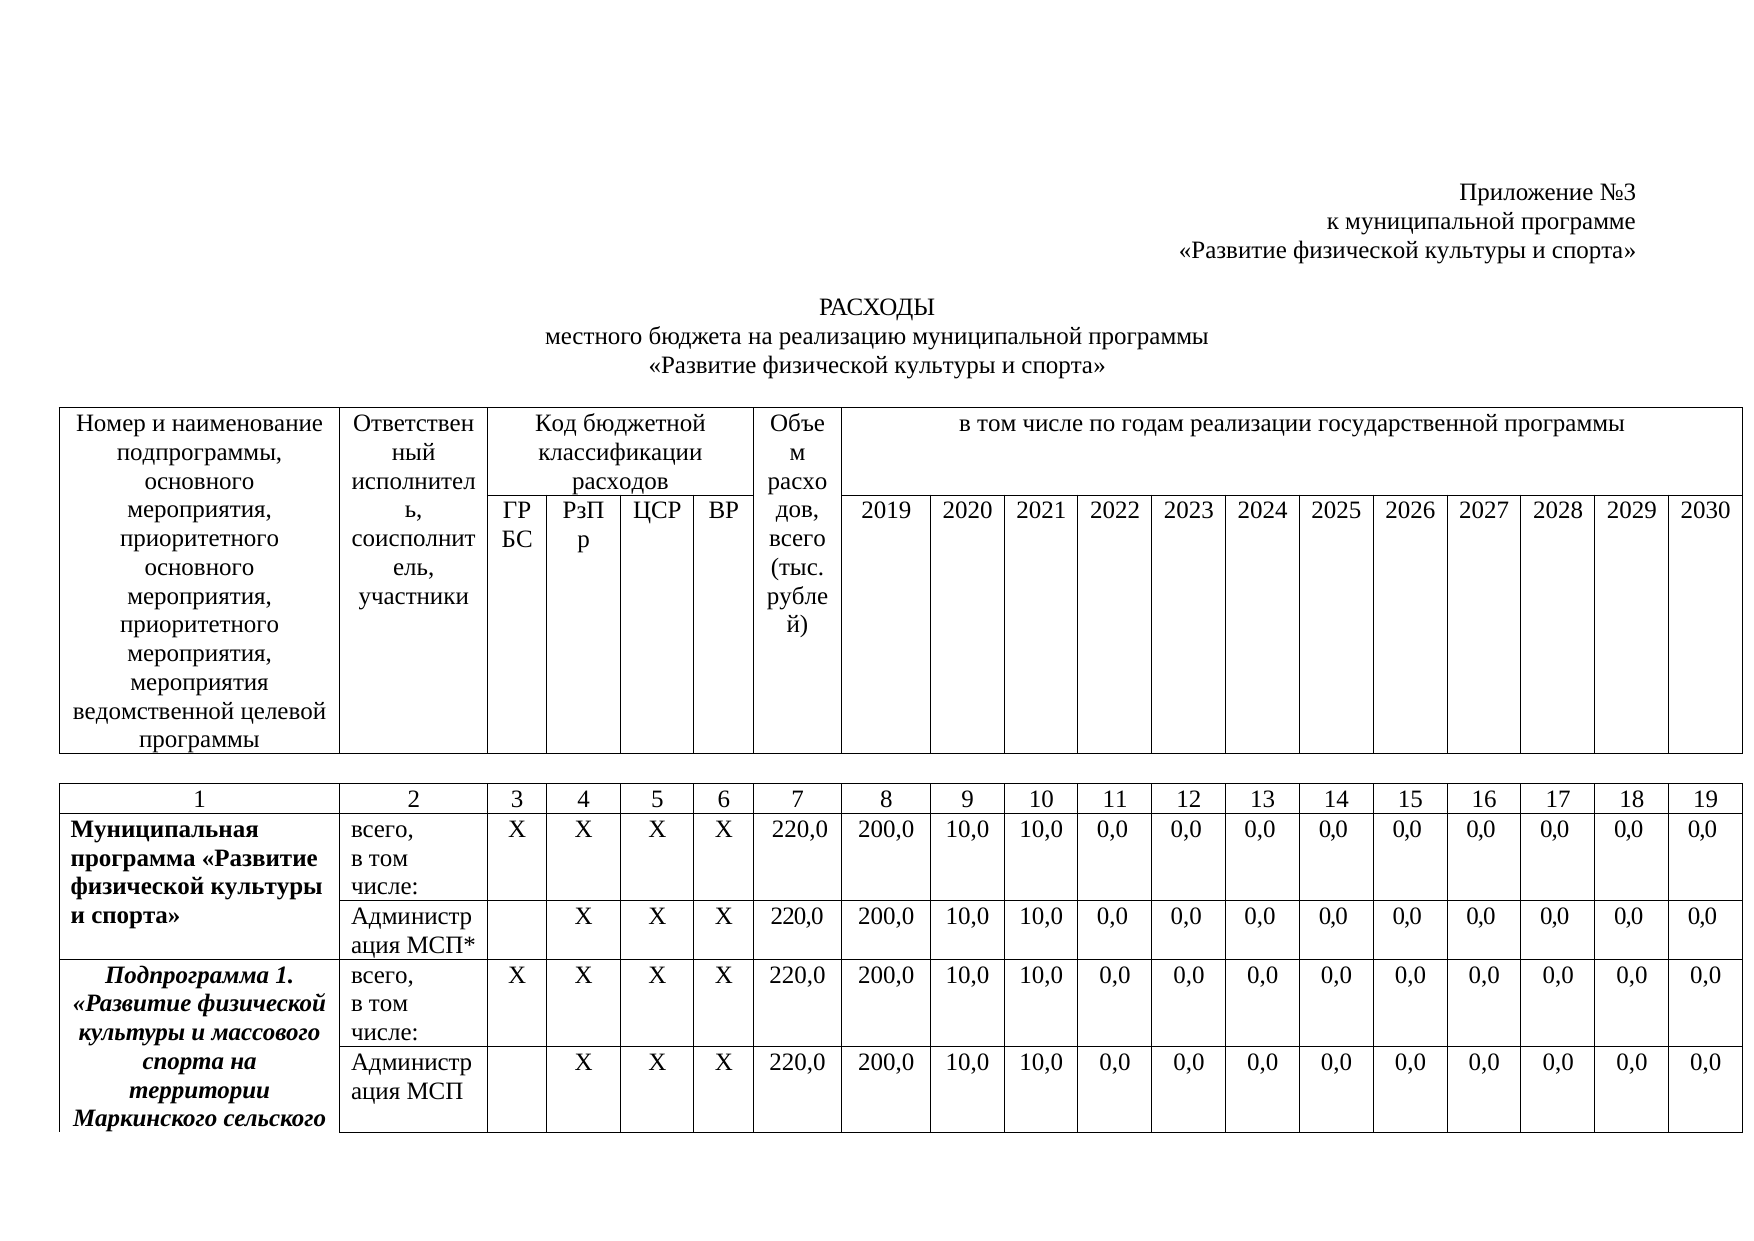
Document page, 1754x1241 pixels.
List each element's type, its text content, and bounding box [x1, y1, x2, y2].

table_header 8 [842, 784, 930, 813]
table_cell Администрация МСП [340, 1047, 487, 1132]
text к муниципальной программе [118, 206, 1636, 235]
table_header 19 [1669, 784, 1742, 813]
table_cell 0,0 [1448, 1047, 1520, 1132]
table_cell 0,0 [1374, 901, 1447, 959]
table_cell 0,0 [1595, 814, 1668, 900]
table_cell 2020 [931, 496, 1004, 753]
table_cell РзПр [547, 496, 620, 753]
table_cell 0,0 [1300, 1047, 1373, 1132]
text местного бюджета на реализацию муниципальной программы [118, 321, 1636, 350]
table_cell 10,0 [931, 960, 1004, 1046]
table_cell X [621, 814, 693, 900]
table_cell 0,0 [1669, 1047, 1742, 1132]
table_header 14 [1300, 784, 1373, 813]
table_cell X [694, 901, 753, 959]
table_cell Х [547, 1047, 620, 1132]
table_cell [488, 1047, 546, 1132]
table_cell Подпрограмма 1. «Развитие физической культуры и массового спорта на территории Маркинского сельского поселения» [60, 960, 339, 1132]
table_cell 200,0 [842, 814, 930, 900]
text Приложение №3 [118, 177, 1636, 206]
table_cell 0,0 [1300, 960, 1373, 1046]
table_cell 0,0 [1669, 901, 1742, 959]
table_cell ГРБС [488, 496, 546, 753]
table_cell 0,0 [1374, 814, 1447, 900]
table_cell 2019 [842, 496, 930, 753]
table_cell 220,0 [754, 814, 841, 900]
table_header 15 [1374, 784, 1447, 813]
table_header 3 [488, 784, 546, 813]
table_cell 0,0 [1521, 960, 1594, 1046]
table_cell 0,0 [1226, 901, 1299, 959]
table_cell 10,0 [1005, 1047, 1077, 1132]
table_cell 10,0 [1005, 901, 1077, 959]
table_header 9 [931, 784, 1004, 813]
table_header Код бюджетной классификации расходов [488, 408, 753, 494]
table_cell X [488, 960, 546, 1046]
table_header 13 [1226, 784, 1299, 813]
table_cell 10,0 [931, 1047, 1004, 1132]
table_cell 0,0 [1374, 1047, 1447, 1132]
table_cell 0,0 [1521, 814, 1594, 900]
text «Развитие физической культуры и спорта» [118, 350, 1636, 378]
table_cell 220,0 [754, 901, 841, 959]
table_cell X [547, 960, 620, 1046]
table_header Объем расходов, всего (тыс. рублей) [754, 408, 841, 753]
table_cell 0,0 [1595, 1047, 1668, 1132]
table_cell 2028 [1521, 496, 1594, 753]
table_cell 0,0 [1078, 1047, 1151, 1132]
table_cell 2029 [1595, 496, 1668, 753]
table_header 1 [60, 784, 339, 813]
table_cell 10,0 [931, 814, 1004, 900]
table_cell 2027 [1448, 496, 1520, 753]
table_cell всего, в том числе: [340, 814, 487, 900]
table_header 4 [547, 784, 620, 813]
table_cell X [694, 960, 753, 1046]
table_cell 0,0 [1226, 814, 1299, 900]
table_cell 10,0 [931, 901, 1004, 959]
table_cell 0,0 [1448, 901, 1520, 959]
table_cell 2022 [1078, 496, 1151, 753]
table_header 17 [1521, 784, 1594, 813]
table_cell всего, в том числе: [340, 960, 487, 1046]
table_cell 0,0 [1448, 814, 1520, 900]
table_header 2 [340, 784, 487, 813]
table_cell 0,0 [1448, 960, 1520, 1046]
table_cell X [488, 814, 546, 900]
table_header 18 [1595, 784, 1668, 813]
table_cell 0,0 [1226, 960, 1299, 1046]
table_cell [488, 901, 546, 959]
table_header Номер и наименование подпрограммы, основного мероприятия, приоритетного основного мероприятия, приоритетного мероприятия, мероприятия ведомственной целевой программы [60, 408, 339, 753]
table_cell 0,0 [1152, 814, 1225, 900]
table_header 5 [621, 784, 693, 813]
table_cell 0,0 [1669, 960, 1742, 1046]
table_cell 0,0 [1078, 901, 1151, 959]
text «Развитие физической культуры и спорта» [118, 235, 1636, 263]
table_header 12 [1152, 784, 1225, 813]
table_header 11 [1078, 784, 1151, 813]
table_cell 0,0 [1521, 901, 1594, 959]
table_cell 2024 [1226, 496, 1299, 753]
table_cell 2026 [1374, 496, 1447, 753]
table_cell 2023 [1152, 496, 1225, 753]
table_cell 0,0 [1152, 901, 1225, 959]
table_cell 200,0 [842, 1047, 930, 1132]
table_header 7 [754, 784, 841, 813]
table_cell 0,0 [1152, 960, 1225, 1046]
table_cell X [621, 960, 693, 1046]
table_cell 2021 [1005, 496, 1077, 753]
table_cell 0,0 [1152, 1047, 1225, 1132]
table_header в том числе по годам реализации государственной программы [842, 408, 1742, 494]
table_header Ответственный исполнитель, соисполнитель, участники [340, 408, 487, 753]
table_cell 220,0 [754, 1047, 841, 1132]
table_cell ЦСР [621, 496, 693, 753]
table_cell 10,0 [1005, 814, 1077, 900]
table_cell 0,0 [1226, 1047, 1299, 1132]
table_cell Администрация МСП* [340, 901, 487, 959]
table_cell 0,0 [1300, 814, 1373, 900]
table_cell X [694, 814, 753, 900]
table_cell X [547, 814, 620, 900]
table_cell Х [621, 1047, 693, 1132]
table_header 10 [1005, 784, 1077, 813]
table_cell 0,0 [1595, 960, 1668, 1046]
table_cell 2025 [1300, 496, 1373, 753]
table_cell 200,0 [842, 960, 930, 1046]
table_cell ВР [694, 496, 753, 753]
table_cell X [547, 901, 620, 959]
table_cell 200,0 [842, 901, 930, 959]
table_cell 10,0 [1005, 960, 1077, 1046]
table_cell 2030 [1669, 496, 1742, 753]
table_header 16 [1448, 784, 1520, 813]
table_cell 0,0 [1374, 960, 1447, 1046]
table_cell Х [694, 1047, 753, 1132]
table_cell 0,0 [1521, 1047, 1594, 1132]
table_cell 0,0 [1078, 814, 1151, 900]
table_cell 0,0 [1669, 814, 1742, 900]
table_cell 0,0 [1300, 901, 1373, 959]
table_cell 0,0 [1595, 901, 1668, 959]
table_cell 0,0 [1078, 960, 1151, 1046]
text РАСХОДЫ [118, 292, 1636, 321]
table_header 6 [694, 784, 753, 813]
table_cell Муниципальная программа «Развитие физической культуры и спорта» [60, 814, 339, 959]
table_cell 220,0 [754, 960, 841, 1046]
table_cell X [621, 901, 693, 959]
